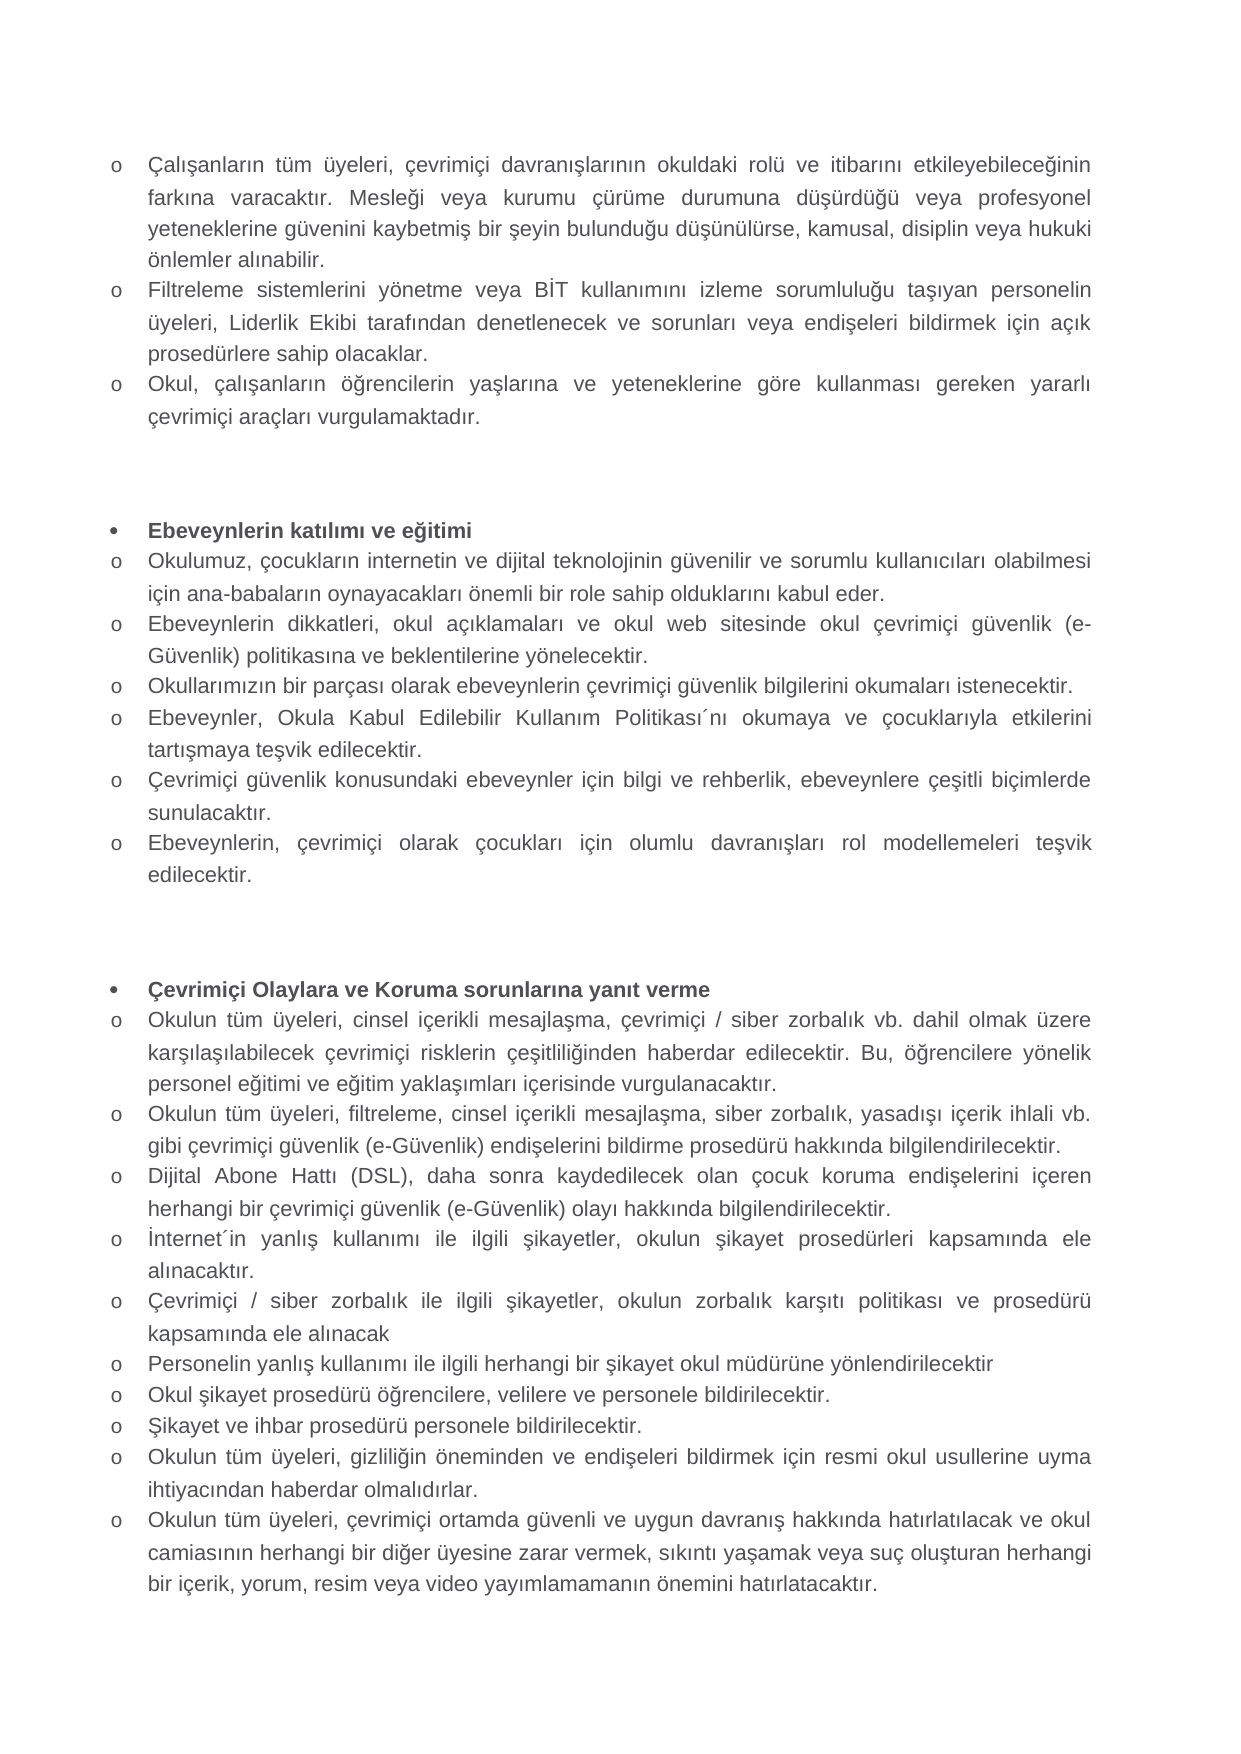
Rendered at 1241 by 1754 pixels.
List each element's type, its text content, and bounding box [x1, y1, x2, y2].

list Çevrimiçi / siber zorbalık ile ilgili şikayetler, okulun zorbalık karşıtı politikası ve prosedürü kapsamında ele alınacak [110, 1283, 1093, 1346]
list Ebeveynlerin katılımı ve eğitimi [110, 512, 1093, 544]
list Okul, çalışanların öğrencilerin yaşlarına ve yeteneklerine göre kullanması gereken yararlı çevrimiçi araçları vurgulamaktadır. [110, 366, 1093, 429]
list Çevrimiçi güvenlik konusundaki ebeveynler için bilgi ve rehberlik, ebeveynlere çeşitli biçimlerde sunulacaktır. [110, 762, 1093, 825]
list Personelin yanlış kullanımı ile ilgili herhangi bir şikayet okul müdürüne yönlendirilecektir [110, 1346, 1093, 1377]
list Okulun tüm üyeleri, çevrimiçi ortamda güvenli ve uygun davranış hakkında hatırlatılacak ve okul camiasının herhangi bir diğer üyesine zarar vermek, sıkıntı yaşamak veya suç oluşturan herhangi bir içerik, yorum, resim veya video yayımlamamanın önemini hatırlatacaktır. [110, 1502, 1093, 1596]
list Dijital Abone Hattı (DSL), daha sonra kaydedilecek olan çocuk koruma endişelerini içeren herhangi bir çevrimiçi güvenlik (e-Güvenlik) olayı hakkında bilgilendirilecektir. [110, 1158, 1093, 1221]
list Okullarımızın bir parçası olarak ebeveynlerin çevrimiçi güvenlik bilgilerini okumaları istenecektir. [110, 669, 1093, 700]
list Okul şikayet prosedürü öğrencilere, velilere ve personele bildirilecektir. [110, 1377, 1093, 1408]
list Ebeveynler, Okula Kabul Edilebilir Kullanım Politikası´nı okumaya ve çocuklarıyla etkilerini tartışmaya teşvik edilecektir. [110, 700, 1093, 762]
list Şikayet ve ihbar prosedürü personele bildirilecektir. [110, 1408, 1093, 1440]
list Çevrimiçi Olaylara ve Koruma sorunlarına yanıt verme [110, 971, 1093, 1002]
list Okulun tüm üyeleri, filtreleme, cinsel içerikli mesajlaşma, siber zorbalık, yasadışı içerik ihlali vb. gibi çevrimiçi güvenlik (e-Güvenlik) endişelerini bildirme prosedürü hakkında bilgilendirilecektir. [110, 1096, 1093, 1158]
list Okulun tüm üyeleri, gizliliğin öneminden ve endişeleri bildirmek için resmi okul usullerine uyma ihtiyacından haberdar olmalıdırlar. [110, 1440, 1093, 1502]
list Filtreleme sistemlerini yönetme veya BİT kullanımını izleme sorumluluğu taşıyan personelin üyeleri, Liderlik Ekibi tarafından denetlenecek ve sorunları veya endişeleri bildirmek için açık prosedürlere sahip olacaklar. [110, 273, 1093, 366]
list İnternet´in yanlış kullanımı ile ilgili şikayetler, okulun şikayet prosedürleri kapsamında ele alınacaktır. [110, 1221, 1093, 1283]
list Çalışanların tüm üyeleri, çevrimiçi davranışlarının okuldaki rolü ve itibarını etkileyebileceğinin farkına varacaktır. Mesleği veya kurumu çürüme durumuna düşürdüğü veya profesyonel yeteneklerine güvenini kaybetmiş bir şeyin bulunduğu düşünülürse, kamusal, disiplin veya hukuki önlemler alınabilir. [110, 148, 1093, 273]
list Ebeveynlerin, çevrimiçi olarak çocukları için olumlu davranışları rol modellemeleri teşvik edilecektir. [110, 825, 1093, 887]
list Okulumuz, çocukların internetin ve dijital teknolojinin güvenilir ve sorumlu kullanıcıları olabilmesi için ana-babaların oynayacakları önemli bir role sahip olduklarını kabul eder. [110, 544, 1093, 606]
list Okulun tüm üyeleri, cinsel içerikli mesajlaşma, çevrimiçi / siber zorbalık vb. dahil olmak üzere karşılaşılabilecek çevrimiçi risklerin çeşitliliğinden haberdar edilecektir. Bu, öğrencilere yönelik personel eğitimi ve eğitim yaklaşımları içerisinde vurgulanacaktır. [110, 1002, 1093, 1096]
list Ebeveynlerin dikkatleri, okul açıklamaları ve okul web sitesinde okul çevrimiçi güvenlik (e-Güvenlik) politikasına ve beklentilerine yönelecektir. [110, 606, 1093, 669]
